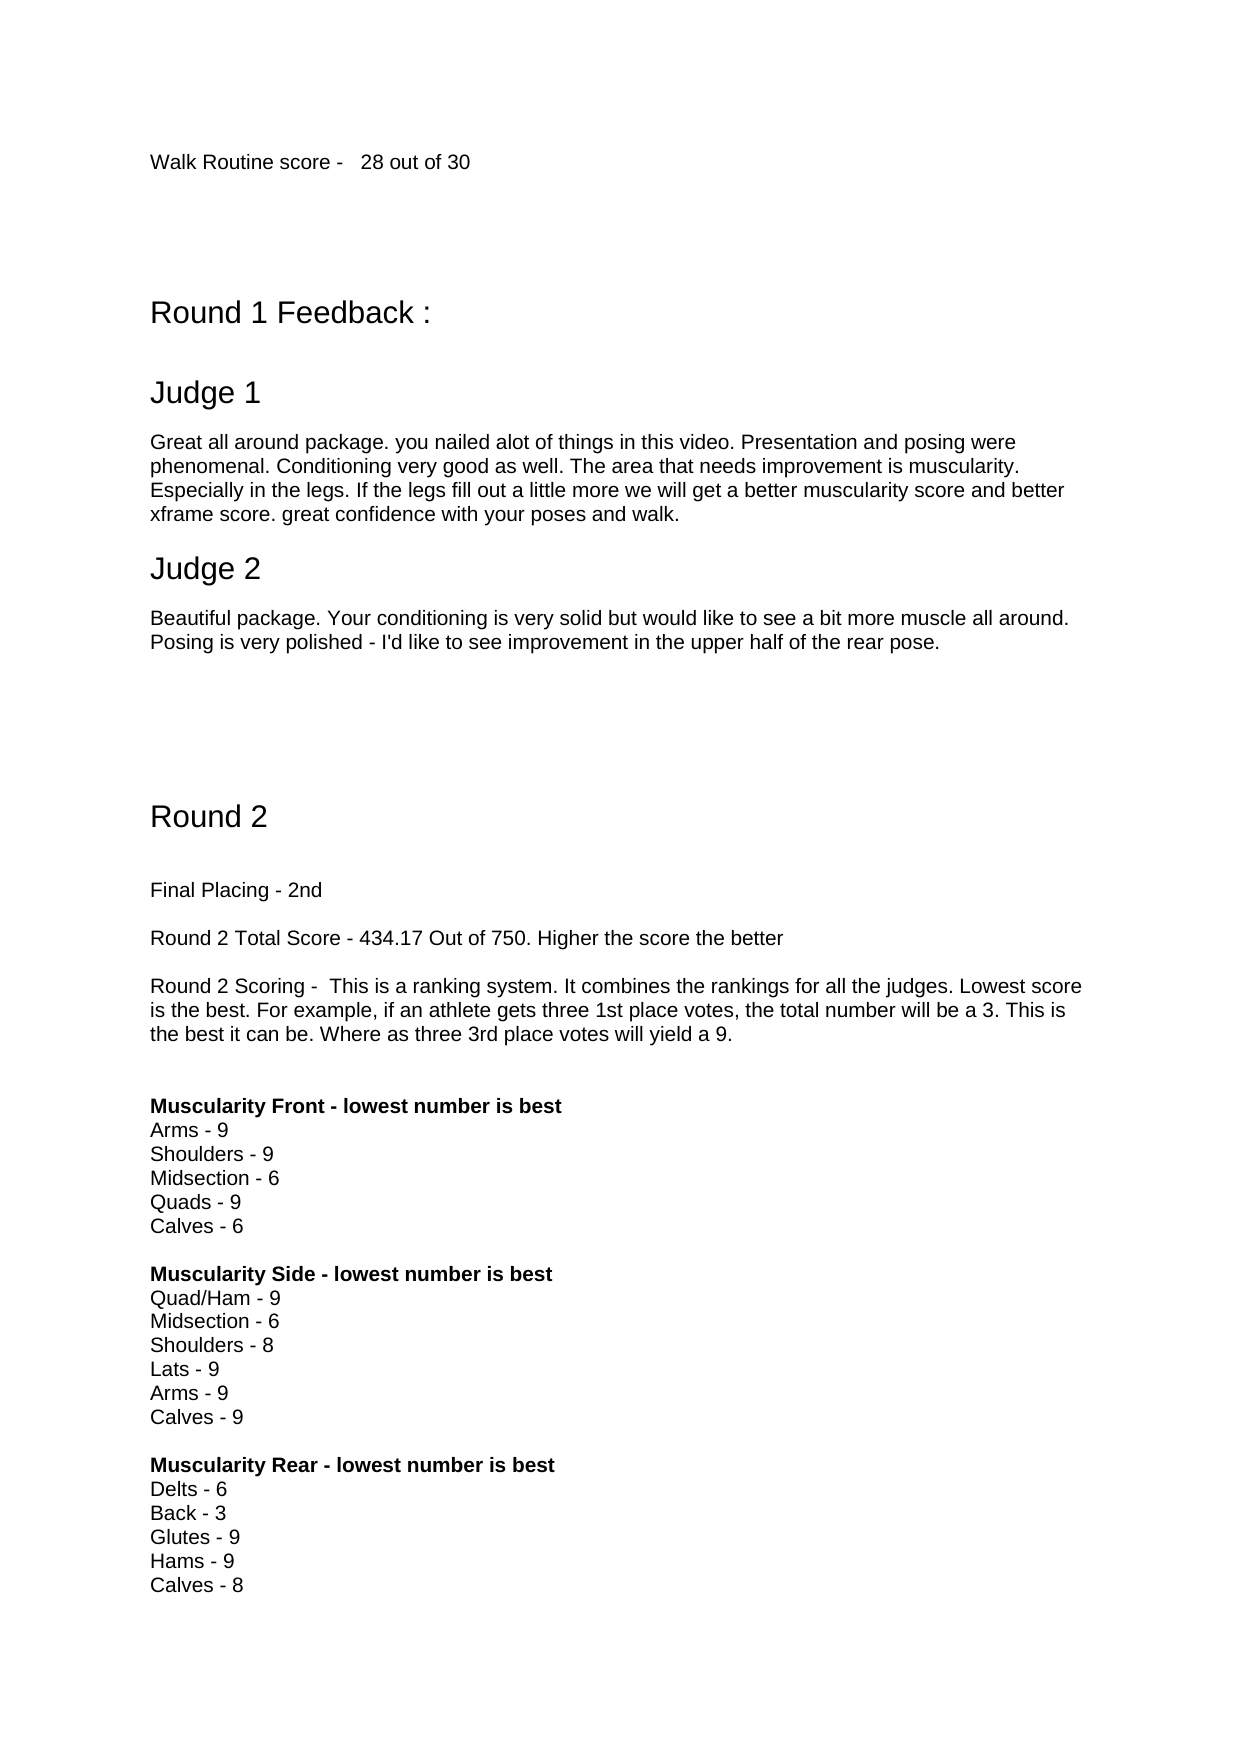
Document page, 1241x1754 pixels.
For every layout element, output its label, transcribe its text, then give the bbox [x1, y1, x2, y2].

text Round 2 [150, 798, 1090, 834]
text Arms - 9 [150, 1118, 1090, 1142]
text Delts - 6 [150, 1477, 1090, 1501]
text Muscularity Side - lowest number is best [150, 1261, 1090, 1285]
text Arms - 9 [150, 1381, 1090, 1405]
text Midsection - 6 [150, 1166, 1090, 1189]
text Final Placing - 2nd [150, 878, 1090, 902]
text Judge 1 [150, 374, 1090, 410]
text Calves - 6 [150, 1213, 1090, 1237]
text Calves - 9 [150, 1405, 1090, 1429]
text Glutes - 9 [150, 1525, 1090, 1549]
text Midsection - 6 [150, 1309, 1090, 1333]
text Back - 3 [150, 1501, 1090, 1525]
text Round 1 Feedback : [150, 294, 1090, 330]
text Walk Routine score - 28 out of 30 [150, 150, 1090, 174]
text Calves - 8 [150, 1573, 1090, 1597]
text Muscularity Rear - lowest number is best [150, 1453, 1090, 1477]
text Shoulders - 9 [150, 1142, 1090, 1166]
text Muscularity Front - lowest number is best [150, 1094, 1090, 1118]
text Quads - 9 [150, 1189, 1090, 1213]
text Beautiful package. Your conditioning is very solid but would like to see a bit more muscle all around. Posing is very polished - I'd like to see improvement in the upper half of the rear pose. [150, 606, 1090, 654]
text Round 2 Total Score - 434.17 Out of 750. Higher the score the better [150, 926, 1090, 950]
text Round 2 Scoring - This is a ranking system. It combines the rankings for all the judges. Lowest score is the best. For example, if an athlete gets three 1st place votes, the total number will be a 3. This is the best it can be. Where as three 3rd place votes will yield a 9. [150, 974, 1090, 1046]
text Hams - 9 [150, 1549, 1090, 1573]
text Judge 2 [150, 550, 1090, 586]
text Shoulders - 8 [150, 1333, 1090, 1357]
text Great all around package. you nailed alot of things in this video. Presentation and posing were phenomenal. Conditioning very good as well. The area that needs improvement is muscularity. Especially in the legs. If the legs fill out a little more we will get a better muscularity score and better xframe score. great confidence with your poses and walk. [150, 430, 1090, 526]
text Quad/Ham - 9 [150, 1285, 1090, 1309]
text Lats - 9 [150, 1357, 1090, 1381]
